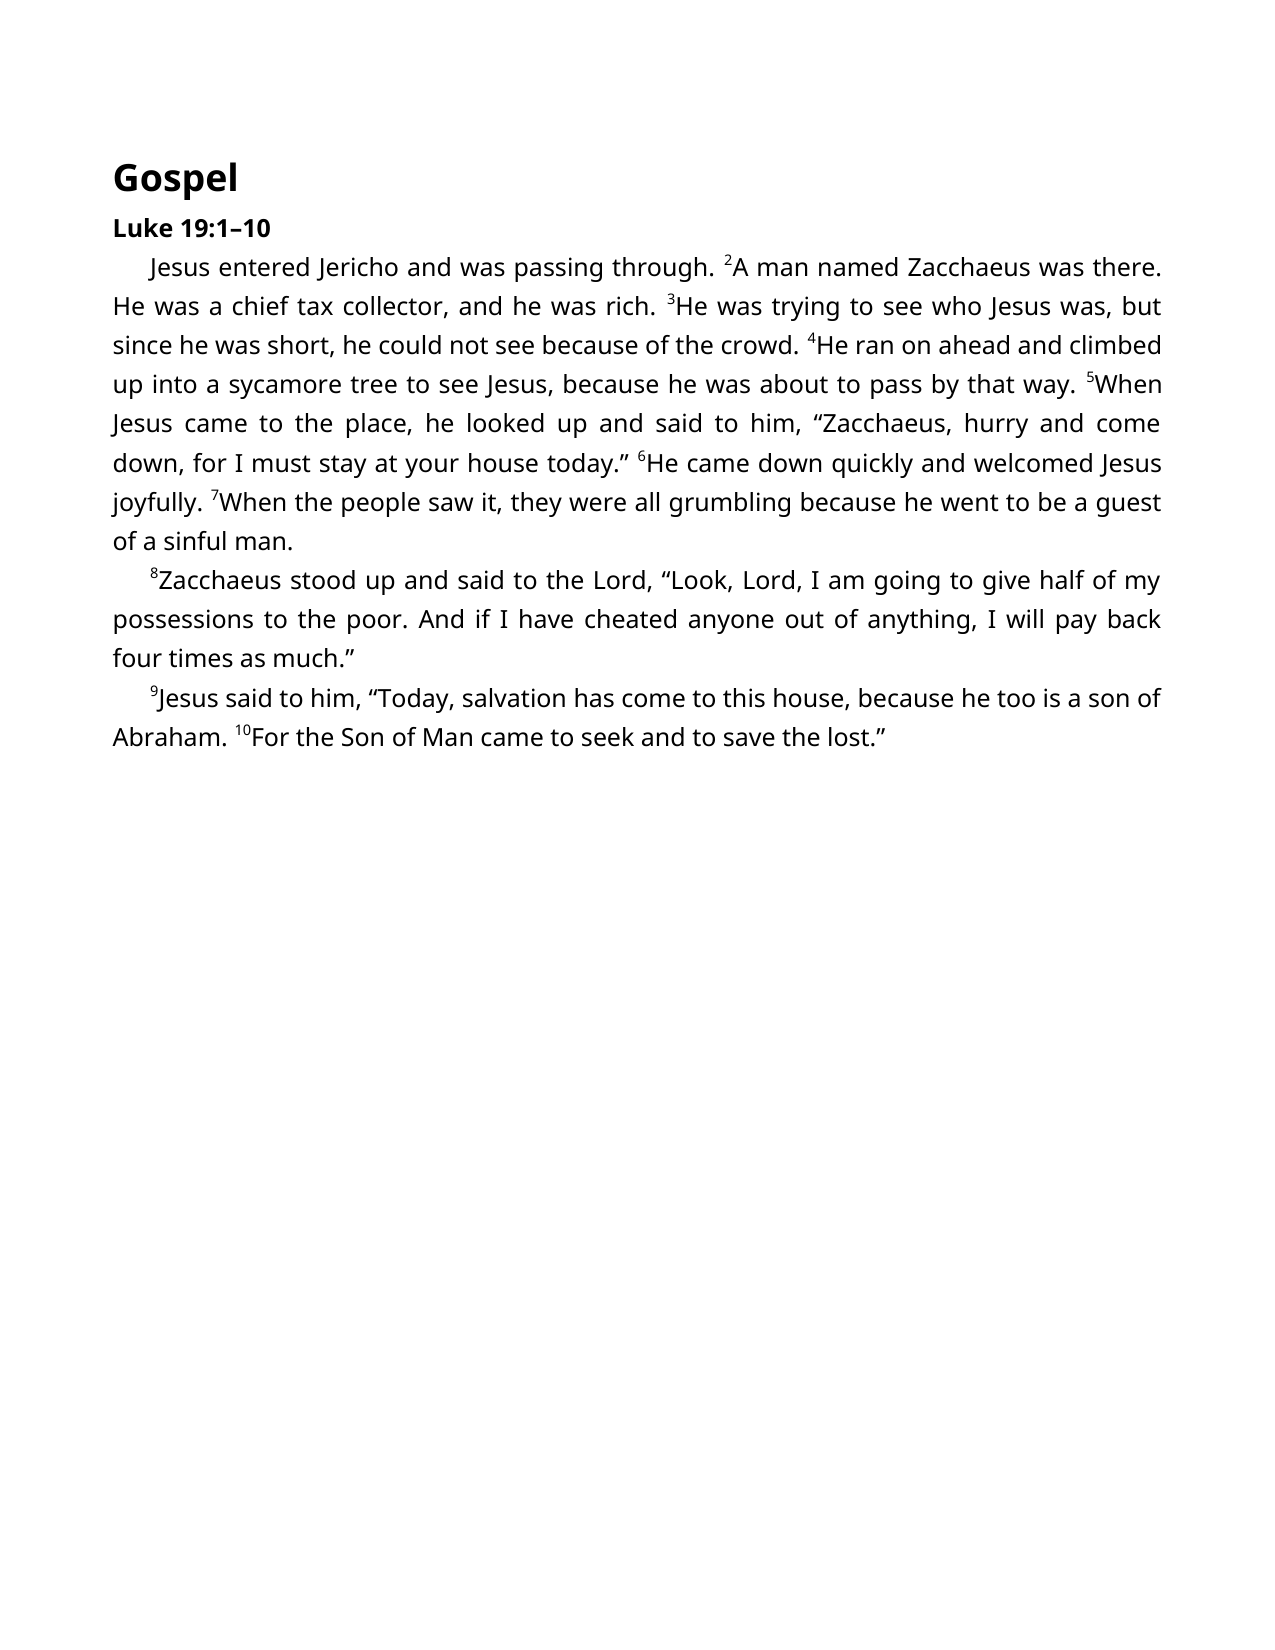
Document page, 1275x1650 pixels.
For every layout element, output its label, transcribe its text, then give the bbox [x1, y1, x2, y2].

text Jesus entered Jericho and was passing through. 2A man named Zacchaeus was there. He was a chief tax collector, and he was rich. 3He was trying to see who Jesus was, but since he was short, he could not see because of the crowd. 4He ran on ahead and climbed up into a sycamore tree to see Jesus, because he was about to pass by that way. 5When Jesus came to the place, he looked up and said to him, “Zacchaeus, hurry and come down, for I must stay at your house today.” 6He came down quickly and welcomed Jesus joyfully. 7When the people saw it, they were all grumbling because he went to be a guest of a sinful man. [112, 249, 1162, 558]
text 8Zacchaeus stood up and said to the Lord, “Look, Lord, I am going to give half of my possessions to the poor. And if I have cheated anyone out of anything, I will pay back four times as much.” [112, 563, 1162, 675]
text 9Jesus said to him, “Today, salvation has come to this house, because he too is a son of Abraham. 10For the Son of Man came to seek and to save the lost.” [112, 680, 1162, 753]
text Luke 19:1–10 [112, 210, 1162, 244]
text Gospel [112, 152, 1162, 203]
